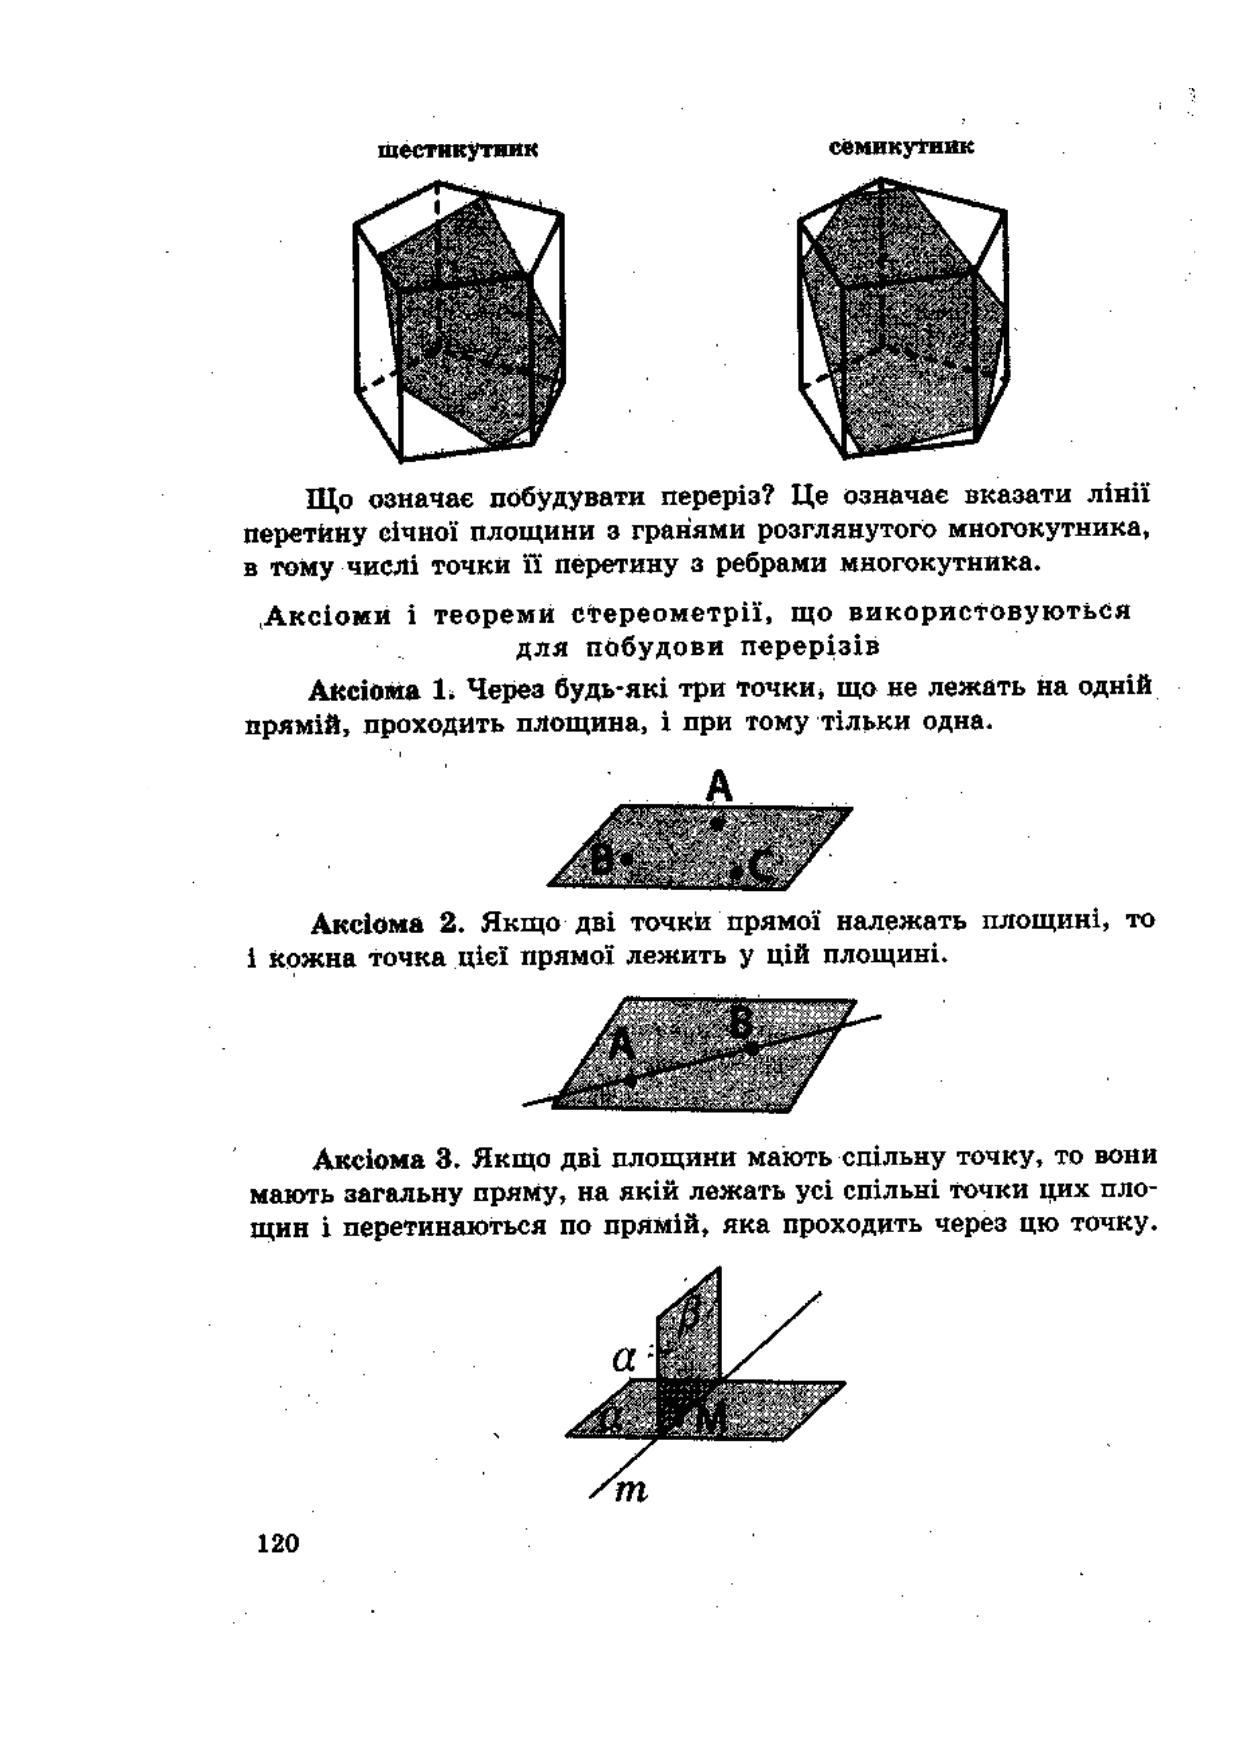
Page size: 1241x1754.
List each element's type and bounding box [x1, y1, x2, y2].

picture [147, 88, 1196, 1625]
